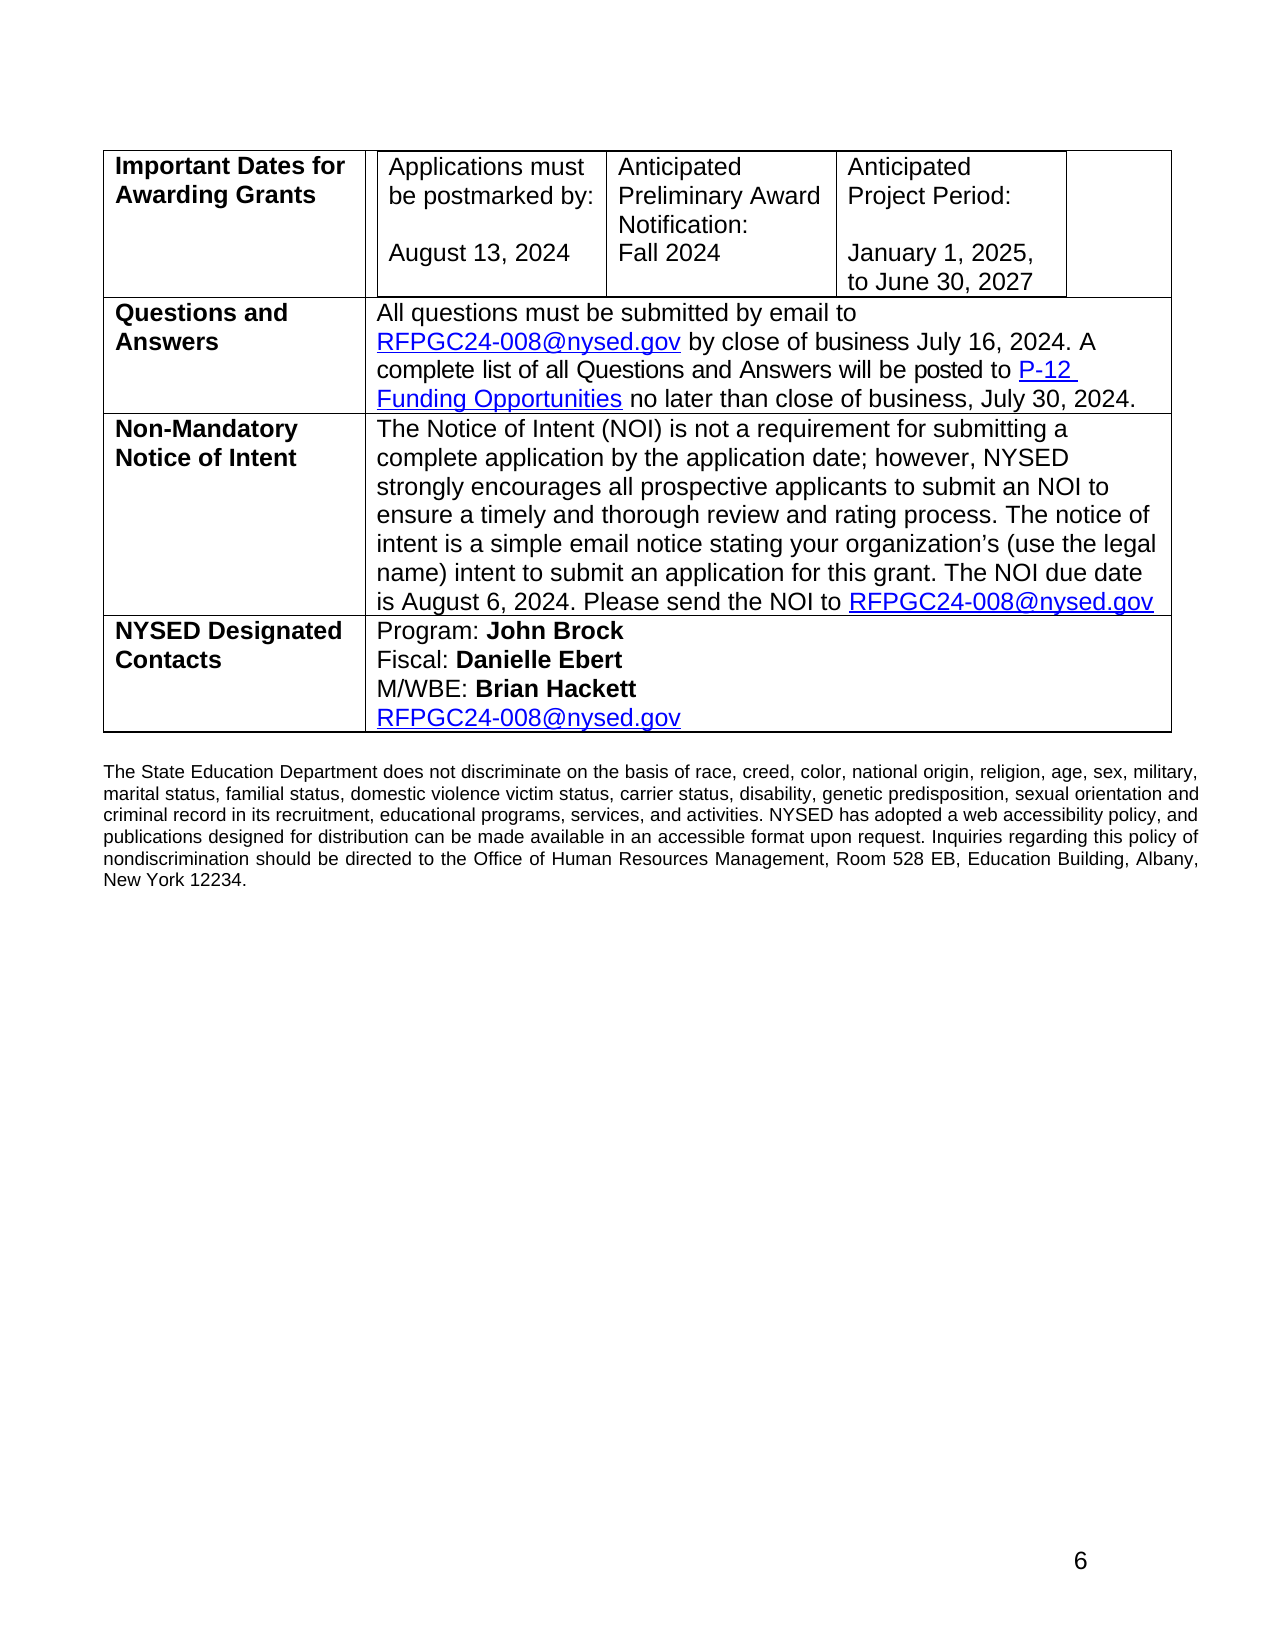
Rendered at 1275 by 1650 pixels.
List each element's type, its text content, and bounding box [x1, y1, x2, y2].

table_cell [378, 152, 606, 296]
table_cell Important Dates for Awarding Grants [104, 151, 365, 297]
text The State Education Department does not discriminate on the basis of race, creed, color, national origin, religion, age, sex, military, marital status, familial status, domestic violence victim status, carrier status, disability, genetic predisposition, sexual orientation and criminal record in its recruitment, educational programs, services, and activities. NYSED has adopted a web accessibility policy, and publications designed for distribution can be made available in an accessible format upon request. Inquiries regarding this policy of nondiscrimination should be directed to the Office of Human Resources Management, Room 528 EB, Education Building, Albany, New York 12234. [103, 761, 1200, 891]
table_cell Program: John Brock Fiscal: Danielle Ebert M/WBE: Brian Hackett RFPGC24-008@nysed.gov [366, 616, 1171, 731]
table_cell [837, 152, 1066, 296]
table_cell Non-Mandatory Notice of Intent [104, 414, 365, 615]
table_cell [366, 151, 377, 297]
table_cell [1067, 151, 1171, 297]
table_cell [607, 152, 836, 296]
table_cell Questions and Answers [104, 298, 365, 413]
table_cell All questions must be submitted by email to RFPGC24-008@nysed.gov by close of business July 16, 2024. A complete list of all Questions and Answers will be posted to P-12 Funding Opportunities no later than close of business, July 30, 2024. [366, 298, 1171, 413]
table_cell The Notice of Intent (NOI) is not a requirement for submitting a complete application by the application date; however, NYSED strongly encourages all prospective applicants to submit an NOI to ensure a timely and thorough review and rating process. The notice of intent is a simple email notice stating your organization’s (use the legal name) intent to submit an application for this grant. The NOI due date is August 6, 2024. Please send the NOI to RFPGC24-008@nysed.gov [366, 414, 1171, 615]
table_cell NYSED Designated Contacts [104, 616, 365, 731]
